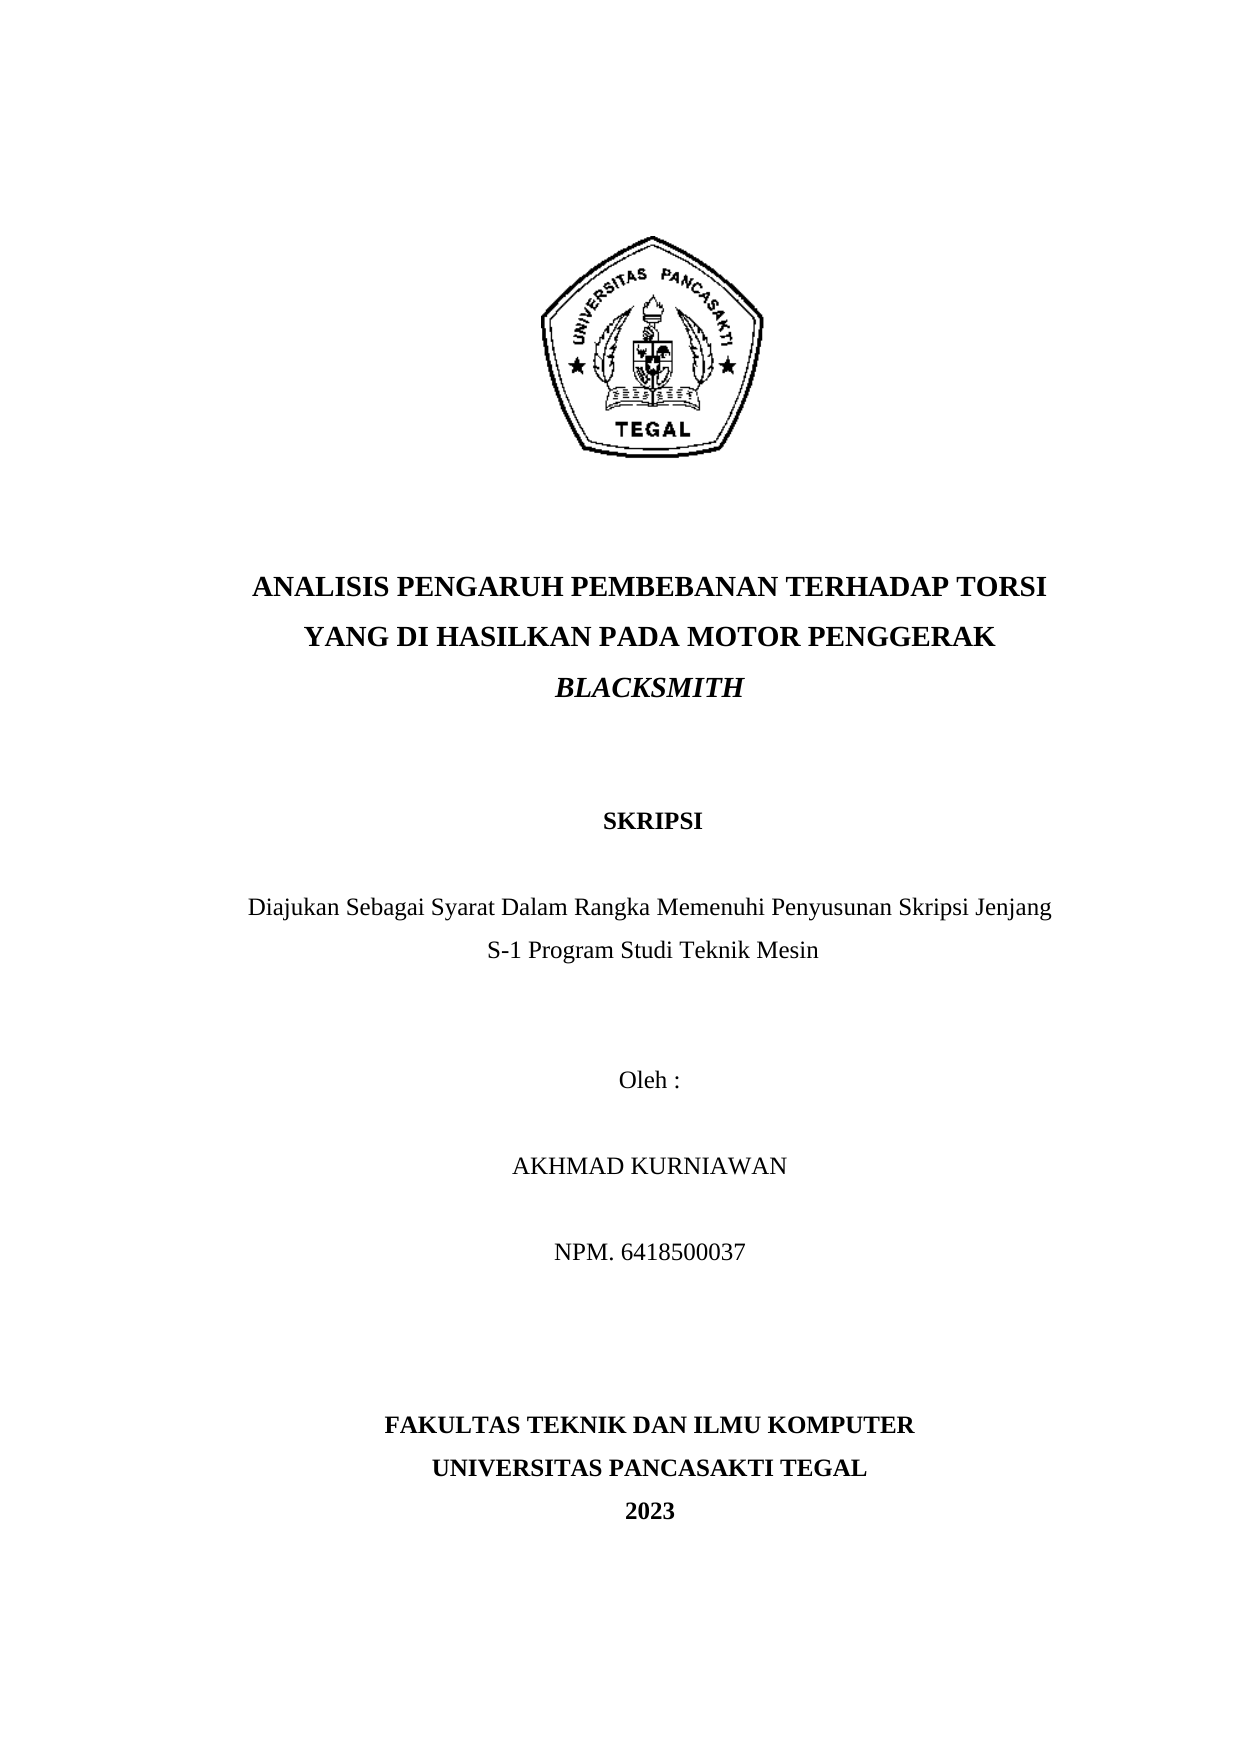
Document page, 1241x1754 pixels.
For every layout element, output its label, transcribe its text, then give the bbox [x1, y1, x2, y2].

text 2023 [236, 1496, 1063, 1525]
text AKHMAD KURNIAWAN [236, 1151, 1063, 1180]
text Diajukan Sebagai Syarat Dalam Rangka Memenuhi Penyusunan Skripsi Jenjang [236, 892, 1063, 921]
text Oleh : [236, 1065, 1063, 1094]
text S-1 Program Studi Teknik Mesin [236, 936, 1063, 964]
text UNIVERSITAS PANCASAKTI TEGAL [236, 1453, 1063, 1482]
subtitle ANALISIS PENGARUH PEMBEBANAN TERHADAP TORSI YANG DI HASILKAN PADA MOTOR PENGGERAK BLACKSMITH [236, 569, 1063, 703]
text FAKULTAS TEKNIK DAN ILMU KOMPUTER [236, 1410, 1063, 1439]
picture [541, 236, 771, 473]
text SKRIPSI [236, 806, 1063, 835]
text NPM. 6418500037 [236, 1237, 1063, 1266]
